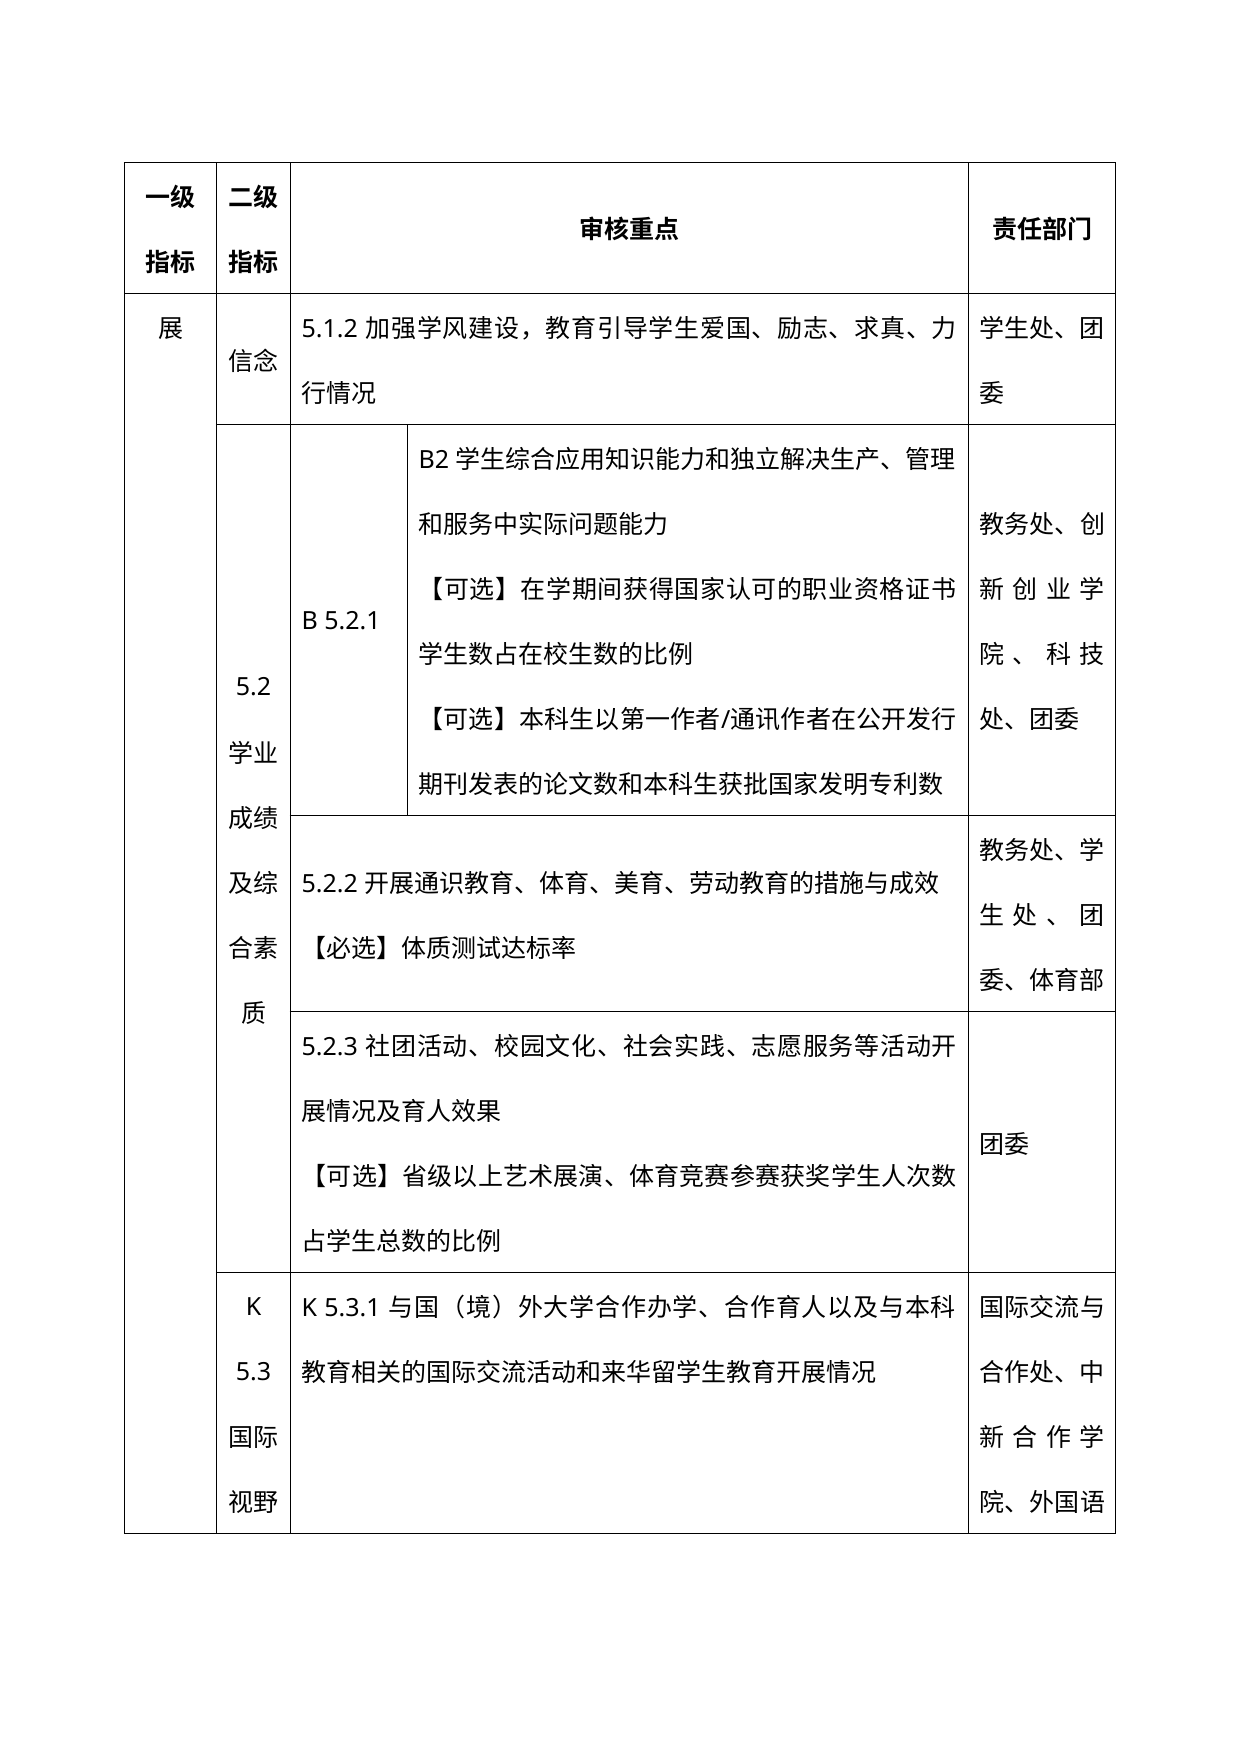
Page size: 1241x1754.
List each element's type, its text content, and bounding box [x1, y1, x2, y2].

table_header 责任部门 [969, 163, 1115, 293]
table_cell 5.1理想信念 [217, 294, 290, 424]
table_cell 学生处、团委 [969, 294, 1115, 424]
table_cell 5.2.2 开展通识教育、体育、美育、劳动教育的措施与成效 【必选】体质测试达标率 [291, 816, 968, 1011]
table_cell B2 学生综合应用知识能力和独立解决生产、管理和服务中实际问题能力 【可选】在学期间获得国家认可的职业资格证书学生数占在校生数的比例 【可选】本科生以第一作者/通讯作者在公开发行期刊发表的论文数和本科生获批国家发明专利数 [408, 425, 968, 815]
table_cell 团委 [969, 1012, 1115, 1272]
table_cell B 5.2.1 [291, 425, 407, 815]
table_cell 5.2学业成绩及综合素质 [217, 425, 290, 1272]
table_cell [291, 1273, 968, 1533]
table_header 二级指标 [217, 163, 290, 293]
table_cell K 5.3国际 视野 [217, 1273, 290, 1533]
table_cell 教务处、创新创业学院、科技处、团委 [969, 425, 1115, 815]
table_header 一级指标 [125, 163, 216, 293]
table_header 审核重点 [291, 163, 968, 293]
table_cell 教务处、学生处、团委、体育部 [969, 816, 1115, 1011]
table_cell 国际交流与合作处、中新合作学院、外国语与国际教育学院 [969, 1273, 1115, 1533]
table_cell 5.学生发展 [125, 294, 216, 1533]
table_cell 5.2.3 社团活动、校园文化、社会实践、志愿服务等活动开展情况及育人效果 【可选】省级以上艺术展演、体育竞赛参赛获奖学生人次数占学生总数的比例 [291, 1012, 968, 1272]
table_cell 5.1.2 加强学风建设，教育引导学生爱国、励志、求真、力行情况 [291, 294, 968, 424]
